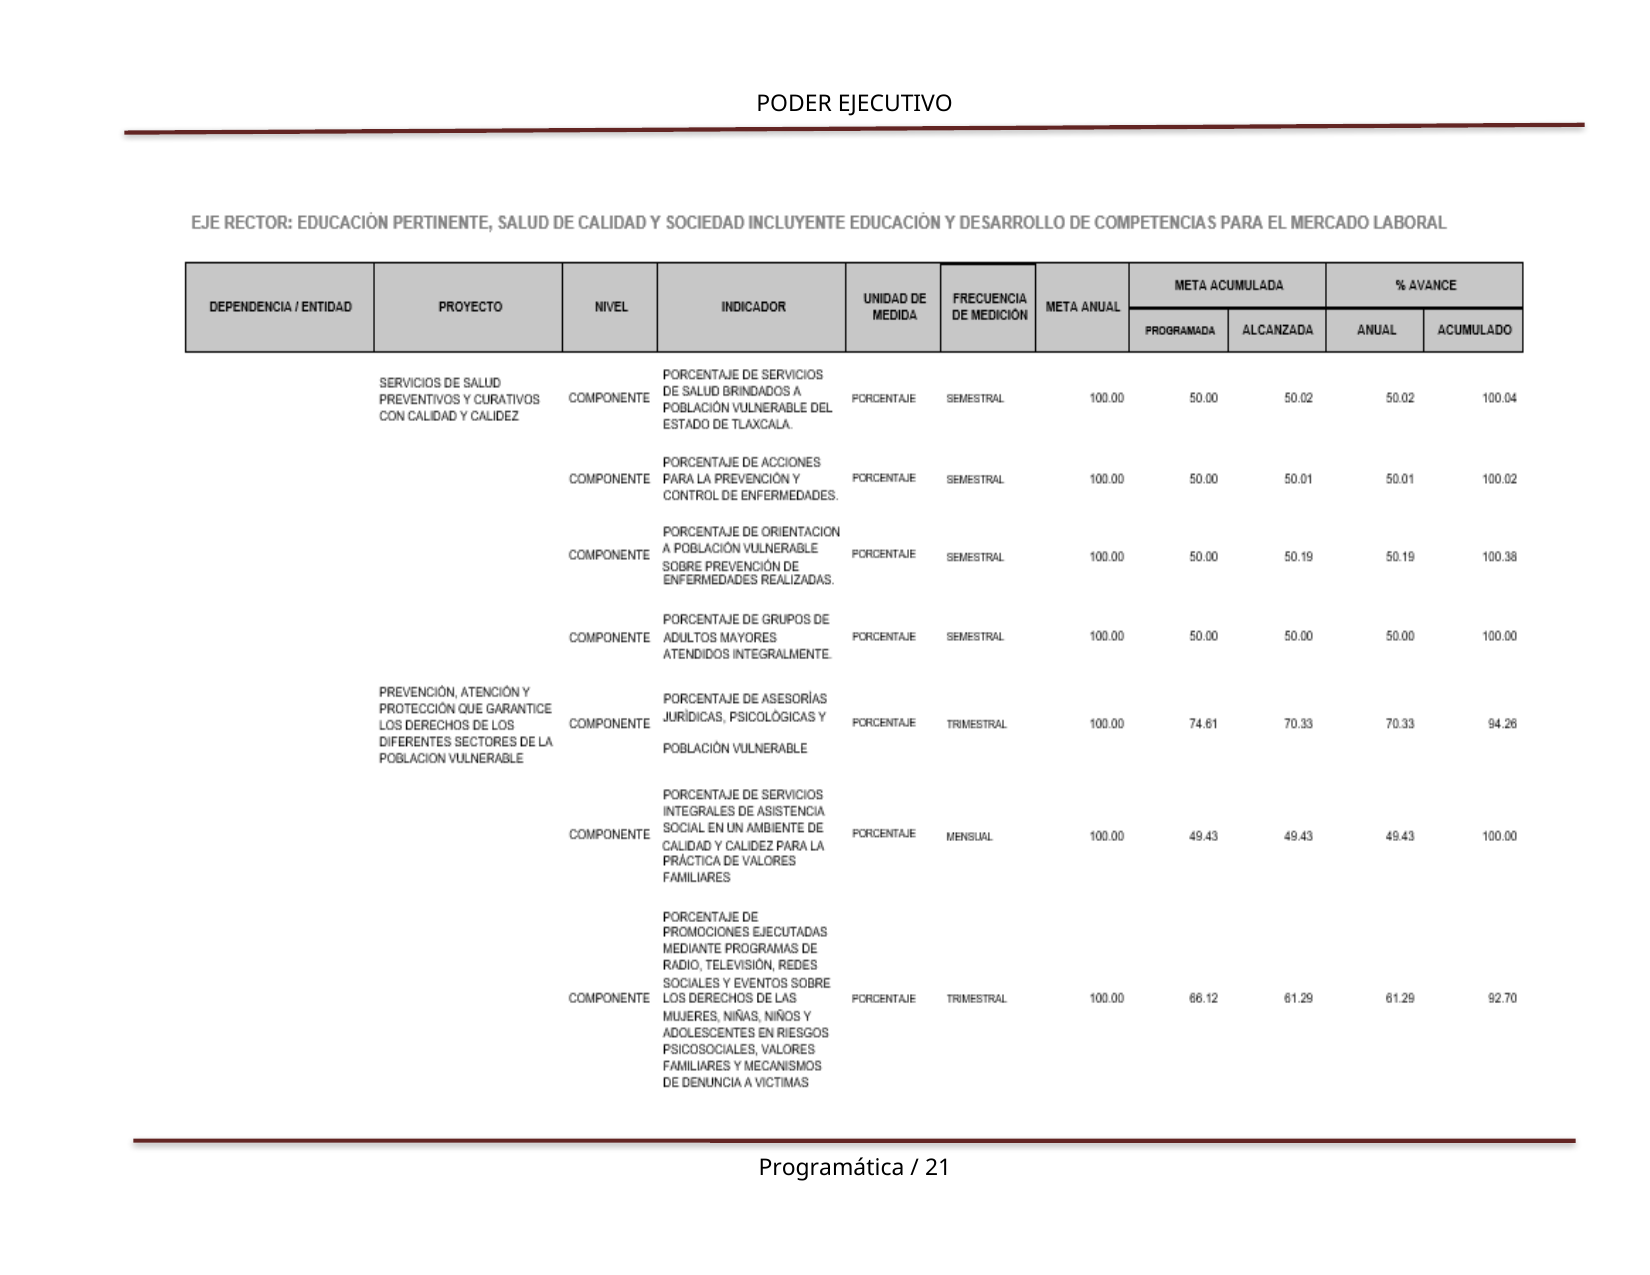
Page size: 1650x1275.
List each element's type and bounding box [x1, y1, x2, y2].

picture [182, 204, 1527, 1099]
